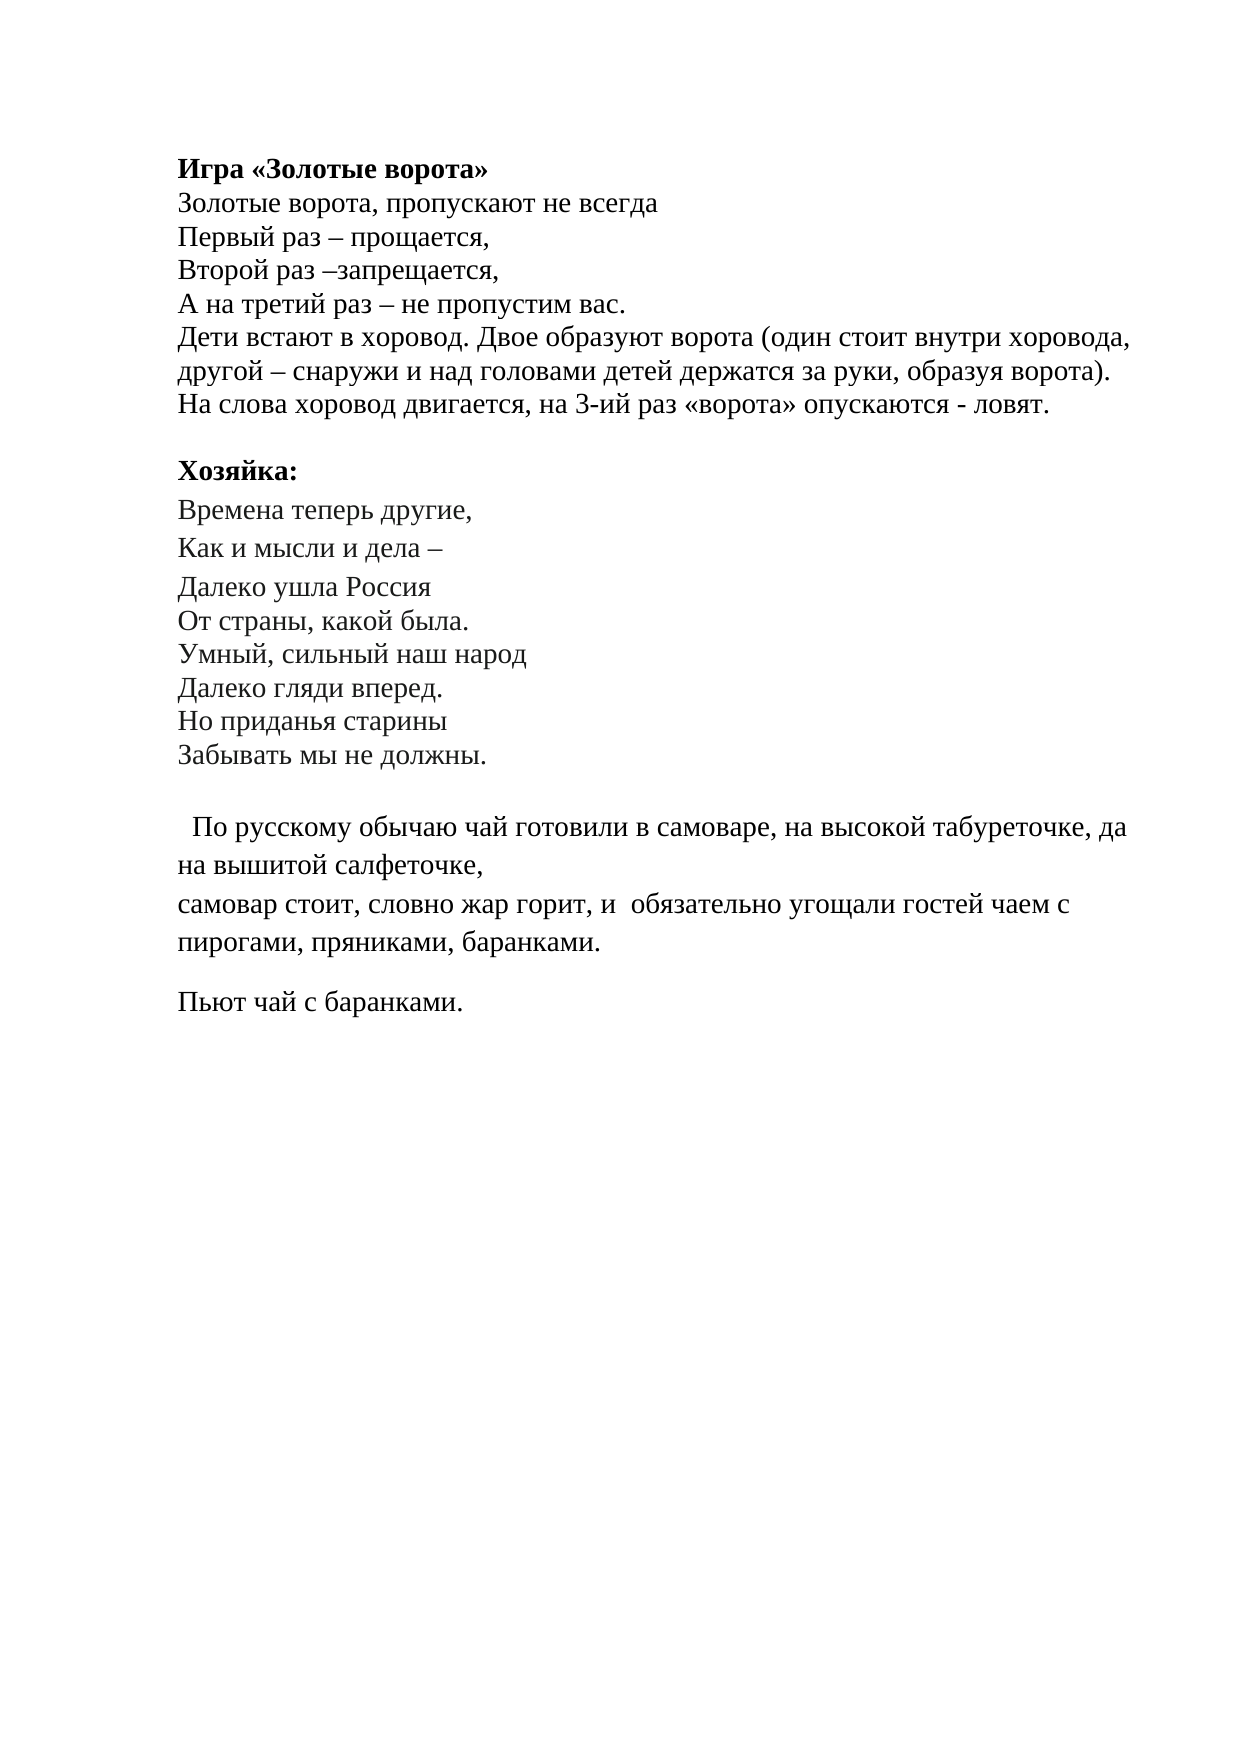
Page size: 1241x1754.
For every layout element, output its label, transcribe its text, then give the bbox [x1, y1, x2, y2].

text По русскому обычаю чай готовили в самоваре, на высокой табуреточке, да на вышитой салфеточке, самовар стоит, словно жар горит, и обязательно угощали гостей чаем с пирогами, пряниками, баранками. [177, 809, 1152, 958]
text Пьют чай с баранками. [177, 984, 1152, 1050]
text Умный, сильный наш народ [177, 636, 1152, 670]
text Как и мысли и дела – [177, 531, 1152, 564]
text Далеко гляди вперед. [177, 670, 1152, 703]
text Времена теперь другие, [177, 492, 1152, 526]
text Забывать мы не должны. [177, 737, 1152, 770]
text Далеко ушла Россия [177, 569, 1152, 603]
text Но приданья старины [177, 703, 1152, 737]
text Хозяйка: [177, 453, 1152, 487]
text От страны, какой была. [177, 603, 1152, 636]
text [177, 118, 1152, 420]
